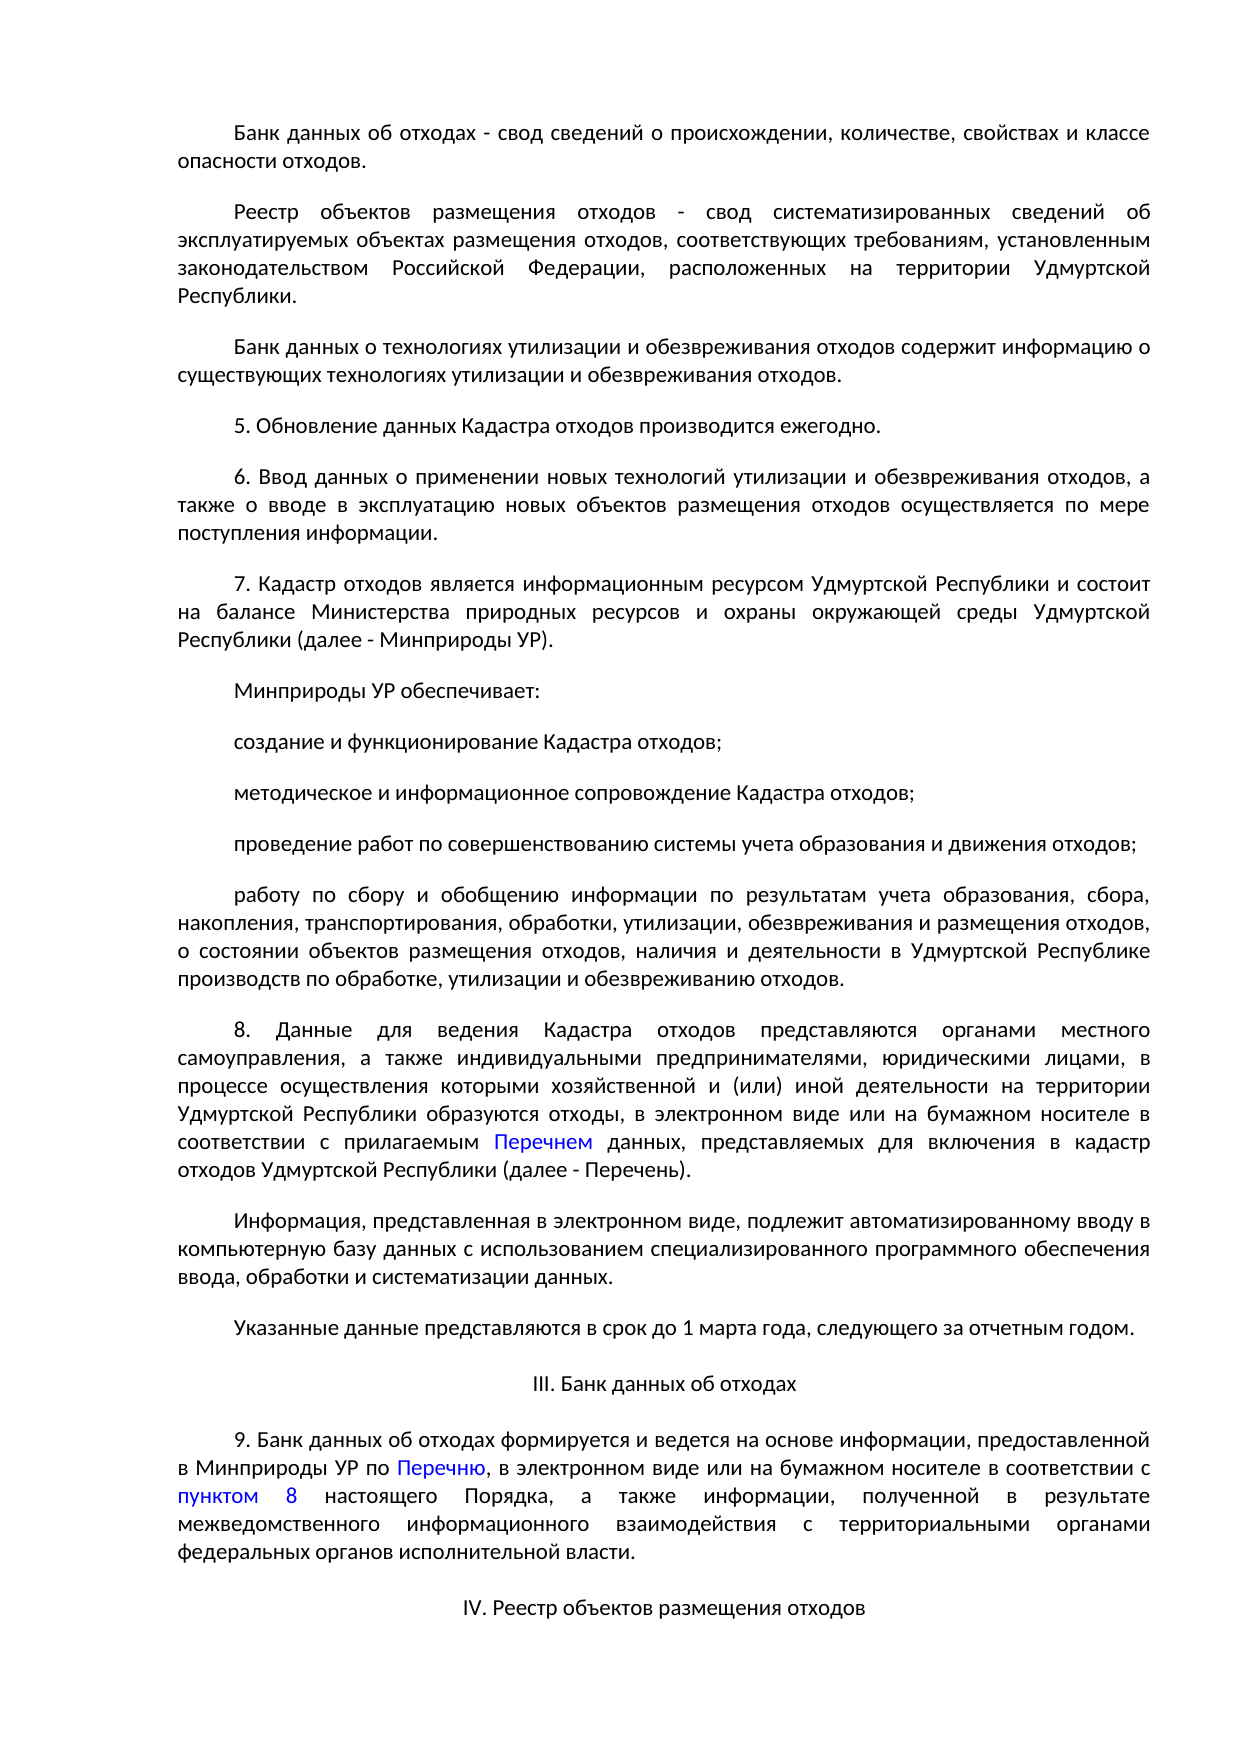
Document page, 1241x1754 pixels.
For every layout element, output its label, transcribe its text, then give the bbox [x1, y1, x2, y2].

text работу по сбору и обобщению информации по результатам учета образования, сбора, накопления, транспортирования, обработки, утилизации, обезвреживания и размещения отходов, о состоянии объектов размещения отходов, наличия и деятельности в Удмуртской Республике производств по обработке, утилизации и обезвреживанию отходов. [177, 880, 1152, 992]
text создание и функционирование Кадастра отходов; [177, 727, 1152, 755]
text Банк данных о технологиях утилизации и обезвреживания отходов содержит информацию о существующих технологиях утилизации и обезвреживания отходов. [177, 332, 1152, 388]
text Реестр объектов размещения отходов - свод систематизированных сведений об эксплуатируемых объектах размещения отходов, соответствующих требованиям, установленным законодательством Российской Федерации, расположенных на территории Удмуртской Республики. [177, 197, 1152, 309]
text III. Банк данных об отходах [177, 1369, 1152, 1397]
text Минприроды УР обеспечивает: [177, 676, 1152, 704]
text Указанные данные представляются в срок до 1 марта года, следующего за отчетным годом. [177, 1313, 1152, 1341]
text проведение работ по совершенствованию системы учета образования и движения отходов; [177, 829, 1152, 857]
text Банк данных об отходах - свод сведений о происхождении, количестве, свойствах и классе опасности отходов. [177, 118, 1152, 174]
text 5. Обновление данных Кадастра отходов производится ежегодно. [177, 411, 1152, 439]
text 8. Данные для ведения Кадастра отходов представляются органами местного самоуправления, а также индивидуальными предпринимателями, юридическими лицами, в процессе осуществления которыми хозяйственной и (или) иной деятельности на территории Удмуртской Республики образуются отходы, в электронном виде или на бумажном носителе в соответствии с прилагаемым Перечнем данных, представляемых для включения в кадастр отходов Удмуртской Республики (далее - Перечень). [177, 1015, 1152, 1183]
text 9. Банк данных об отходах формируется и ведется на основе информации, предоставленной в Минприроды УР по Перечню, в электронном виде или на бумажном носителе в соответствии с пунктом 8 настоящего Порядка, а также информации, полученной в результате межведомственного информационного взаимодействия с территориальными органами федеральных органов исполнительной власти. [177, 1425, 1152, 1565]
text методическое и информационное сопровождение Кадастра отходов; [177, 778, 1152, 806]
text 6. Ввод данных о применении новых технологий утилизации и обезвреживания отходов, а также о вводе в эксплуатацию новых объектов размещения отходов осуществляется по мере поступления информации. [177, 462, 1152, 546]
text 7. Кадастр отходов является информационным ресурсом Удмуртской Республики и состоит на балансе Министерства природных ресурсов и охраны окружающей среды Удмуртской Республики (далее - Минприроды УР). [177, 569, 1152, 653]
text IV. Реестр объектов размещения отходов [177, 1593, 1152, 1621]
text Информация, представленная в электронном виде, подлежит автоматизированному вводу в компьютерную базу данных с использованием специализированного программного обеспечения ввода, обработки и систематизации данных. [177, 1206, 1152, 1290]
